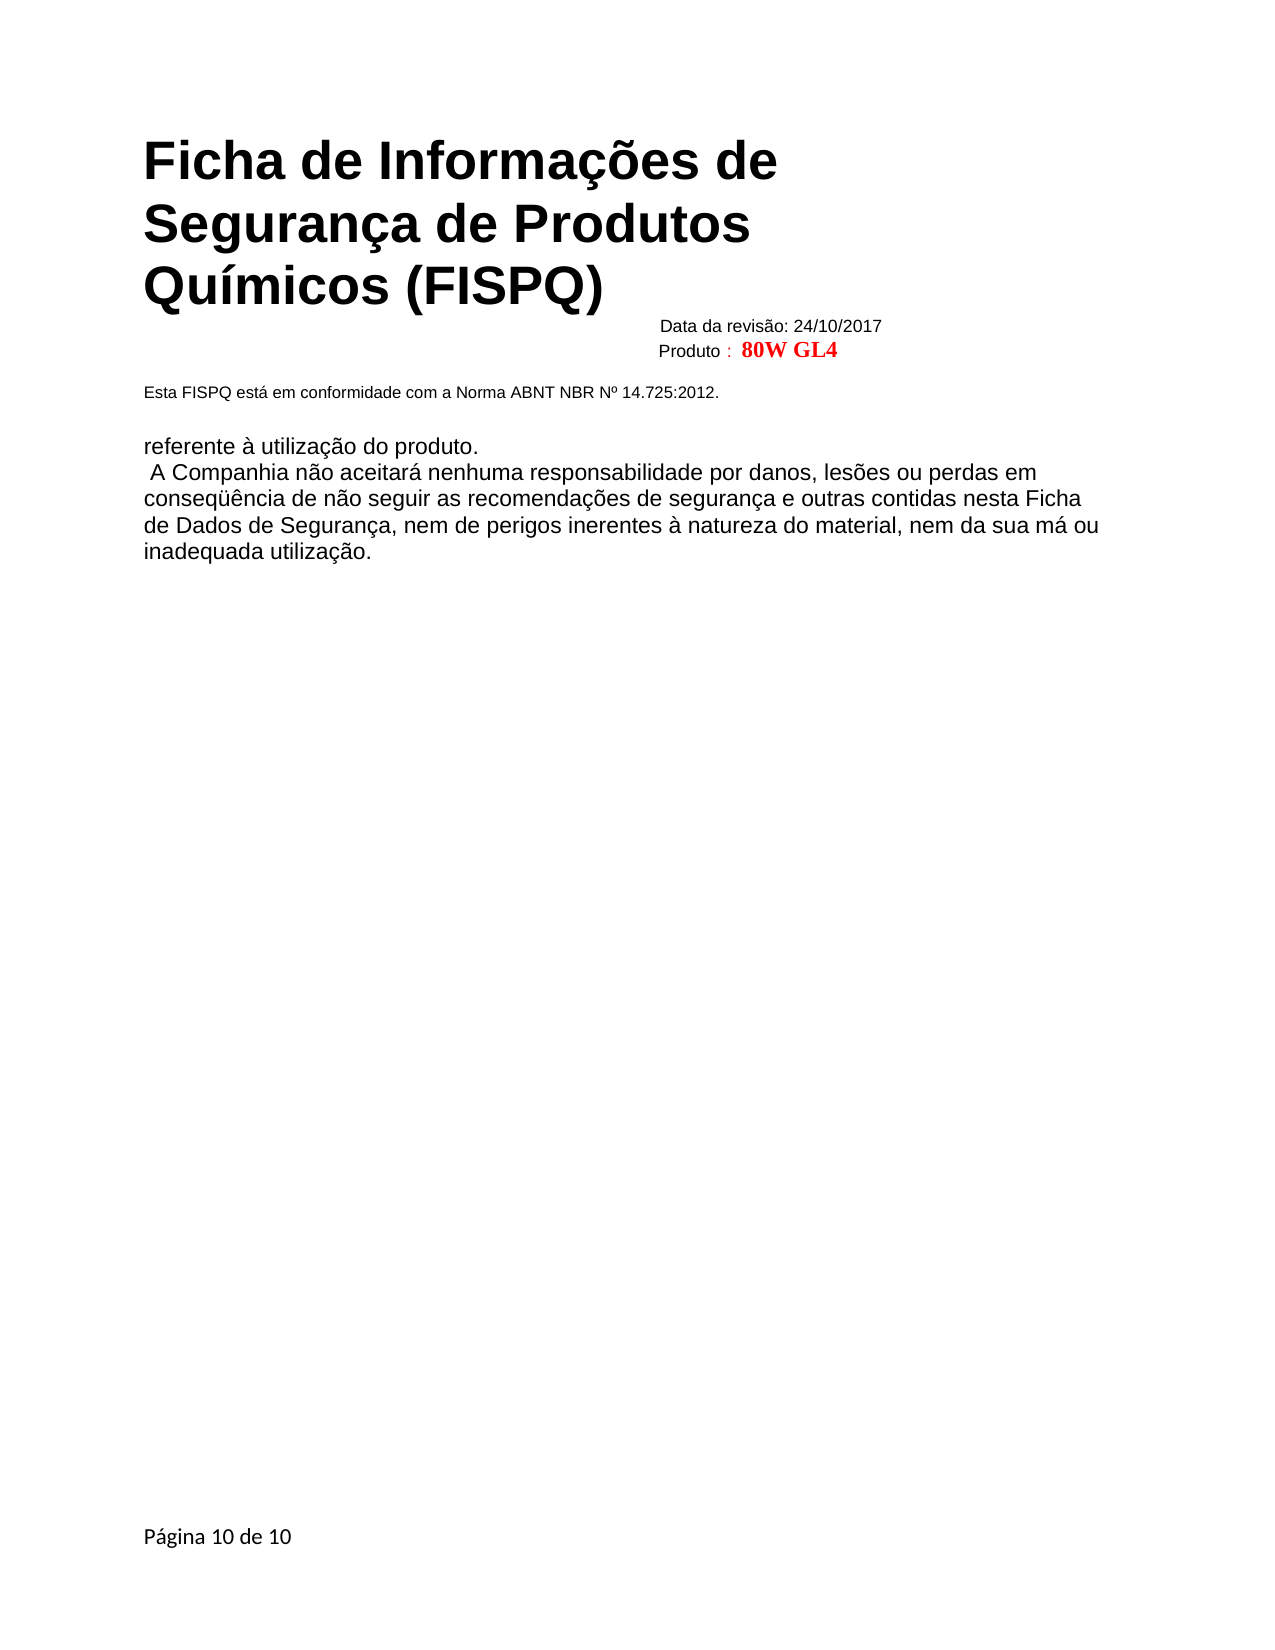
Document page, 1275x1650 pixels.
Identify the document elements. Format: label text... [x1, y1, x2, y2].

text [144, 433, 1107, 459]
text A Companhia não aceitará nenhuma responsabilidade por danos, lesões ou perdas em conseqüência de não seguir as recomendações de segurança e outras contidas nesta Ficha de Dados de Segurança, nem de perigos inerentes à natureza do material, nem da sua má ou inadequada utilização. [144, 459, 1107, 564]
